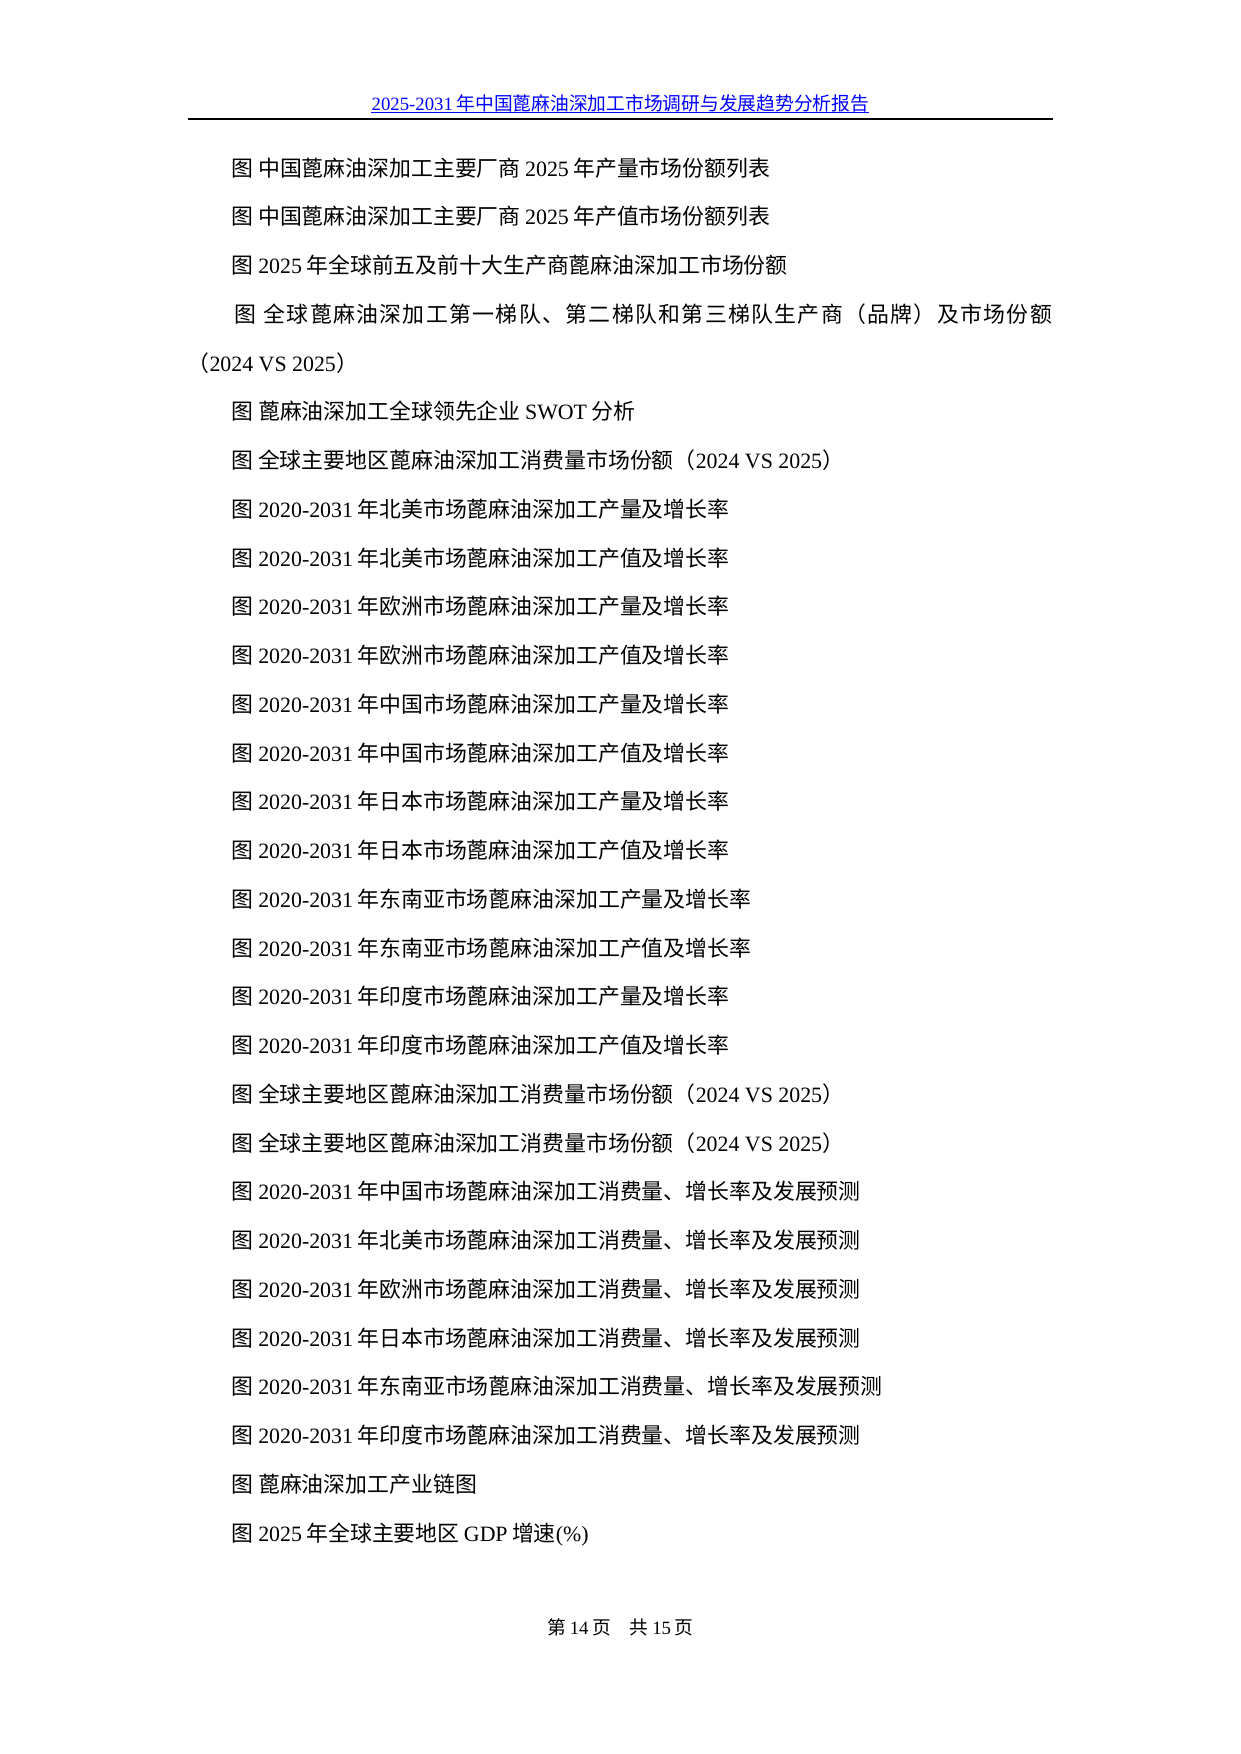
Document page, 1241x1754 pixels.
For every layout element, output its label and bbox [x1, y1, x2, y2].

text [187, 150, 1053, 1548]
